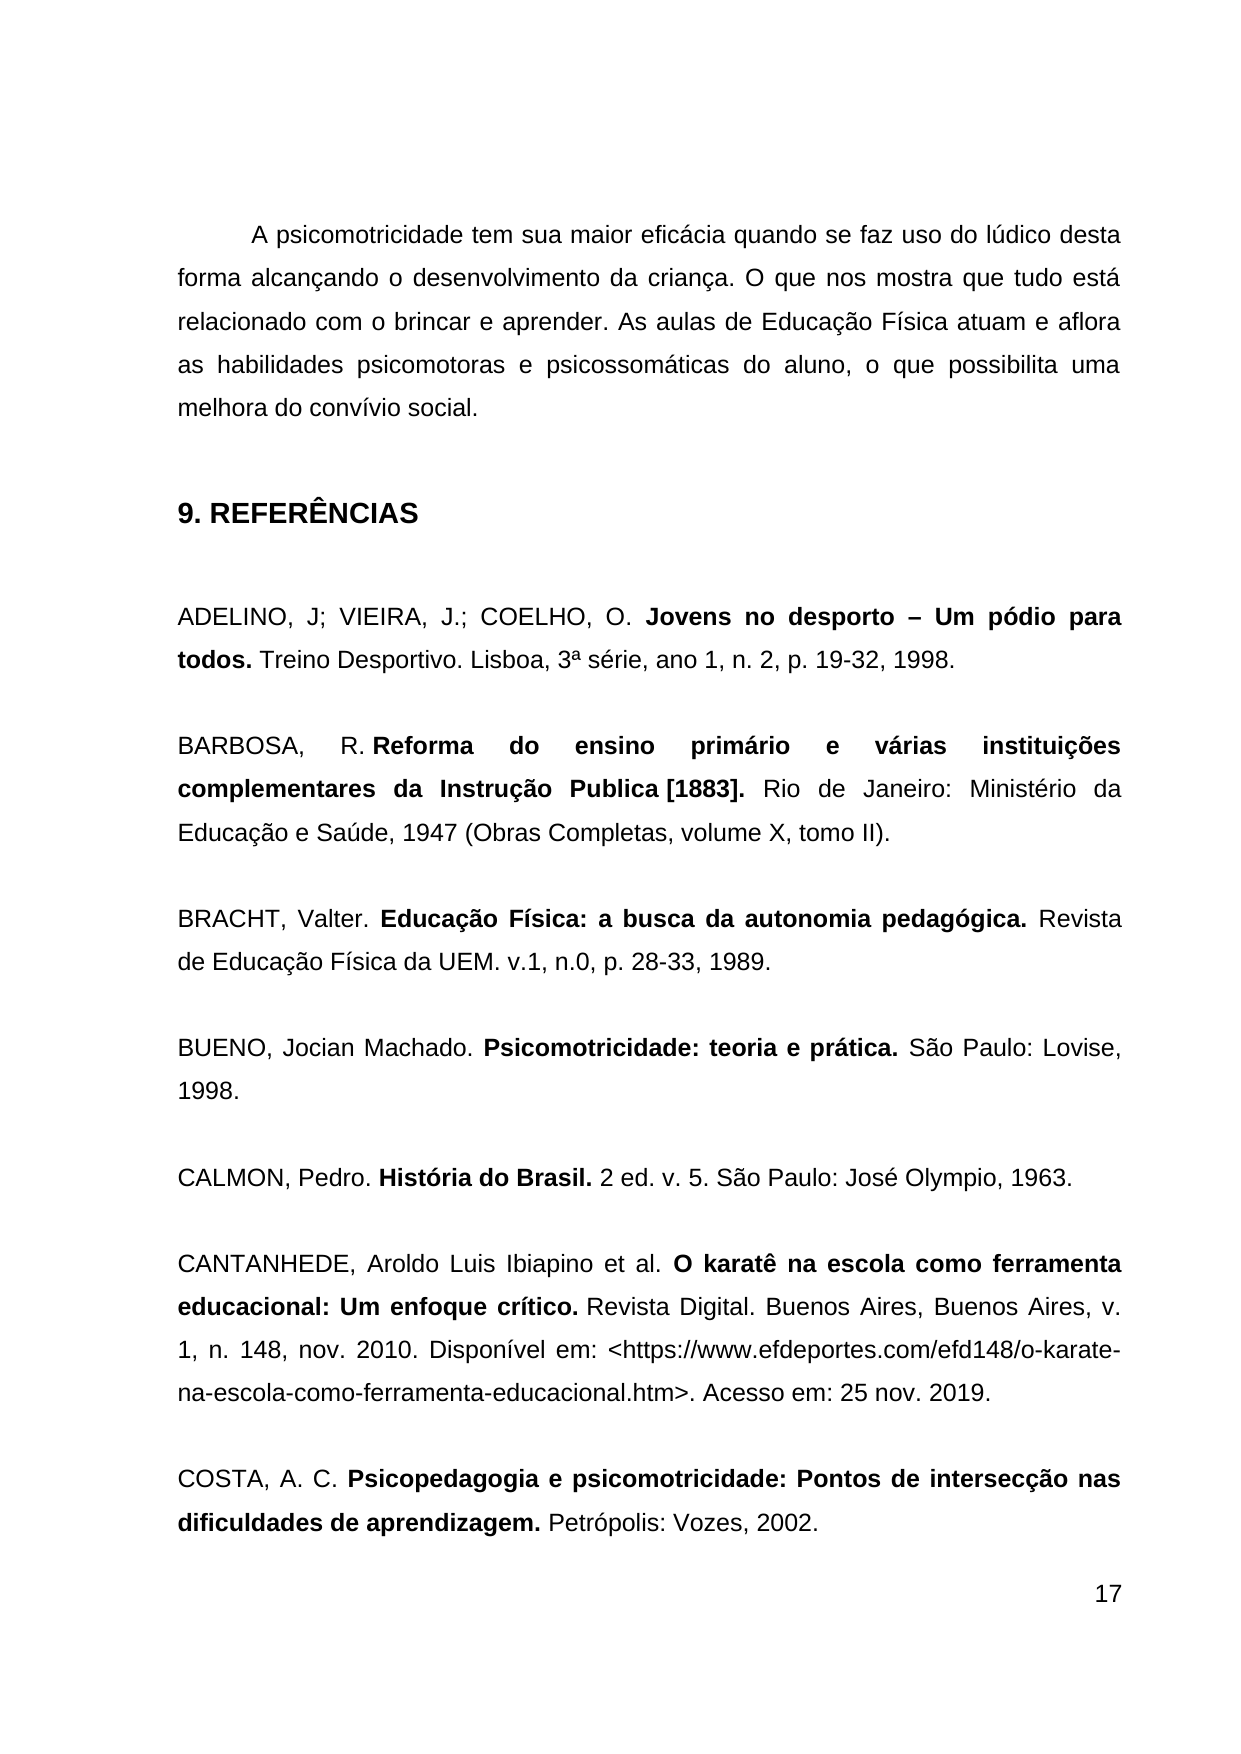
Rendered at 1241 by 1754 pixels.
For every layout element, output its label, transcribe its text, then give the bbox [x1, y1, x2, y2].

text BARBOSA, R. Reforma do ensino primário e várias instituições complementares da Instrução Publica [1883]. Rio de Janeiro: Ministério da Educação e Saúde, 1947 (Obras Completas, volume X, tomo II). [177, 731, 1122, 846]
text CANTANHEDE, Aroldo Luis Ibiapino et al. O karatê na escola como ferramenta educacional: Um enfoque crítico. Revista Digital. Buenos Aires, Buenos Aires, v. 1, n. 148, nov. 2010. Disponível em: <https://www.efdeportes.com/efd148/o-karate-na-escola-como-ferramenta-educacional.htm>. Acesso em: 25 nov. 2019. [177, 1249, 1122, 1407]
text A psicomotricidade tem sua maior eficácia quando se faz uso do lúdico desta forma alcançando o desenvolvimento da criança. O que nos mostra que tudo está relacionado com o brincar e aprender. As aulas de Educação Física atuam e aflora as habilidades psicomotoras e psicossomáticas do aluno, o que possibilita uma melhora do convívio social. [177, 220, 1122, 422]
subtitle 9. REFERÊNCIAS [177, 496, 1122, 530]
text BUENO, Jocian Machado. Psicomotricidade: teoria e prática. São Paulo: Lovise, 1998. [177, 1033, 1122, 1105]
text ADELINO, J; VIEIRA, J.; COELHO, O. Jovens no desporto – Um pódio para todos. Treino Desportivo. Lisboa, 3ª série, ano 1, n. 2, p. 19-32, 1998. [177, 602, 1122, 674]
text CALMON, Pedro. História do Brasil. 2 ed. v. 5. São Paulo: José Olympio, 1963. [177, 1163, 1122, 1191]
text BRACHT, Valter. Educação Física: a busca da autonomia pedagógica. Revista de Educação Física da UEM. v.1, n.0, p. 28-33, 1989. [177, 904, 1122, 976]
text COSTA, A. C. Psicopedagogia e psicomotricidade: Pontos de intersecção nas dificuldades de aprendizagem. Petrópolis: Vozes, 2002. [177, 1464, 1122, 1536]
